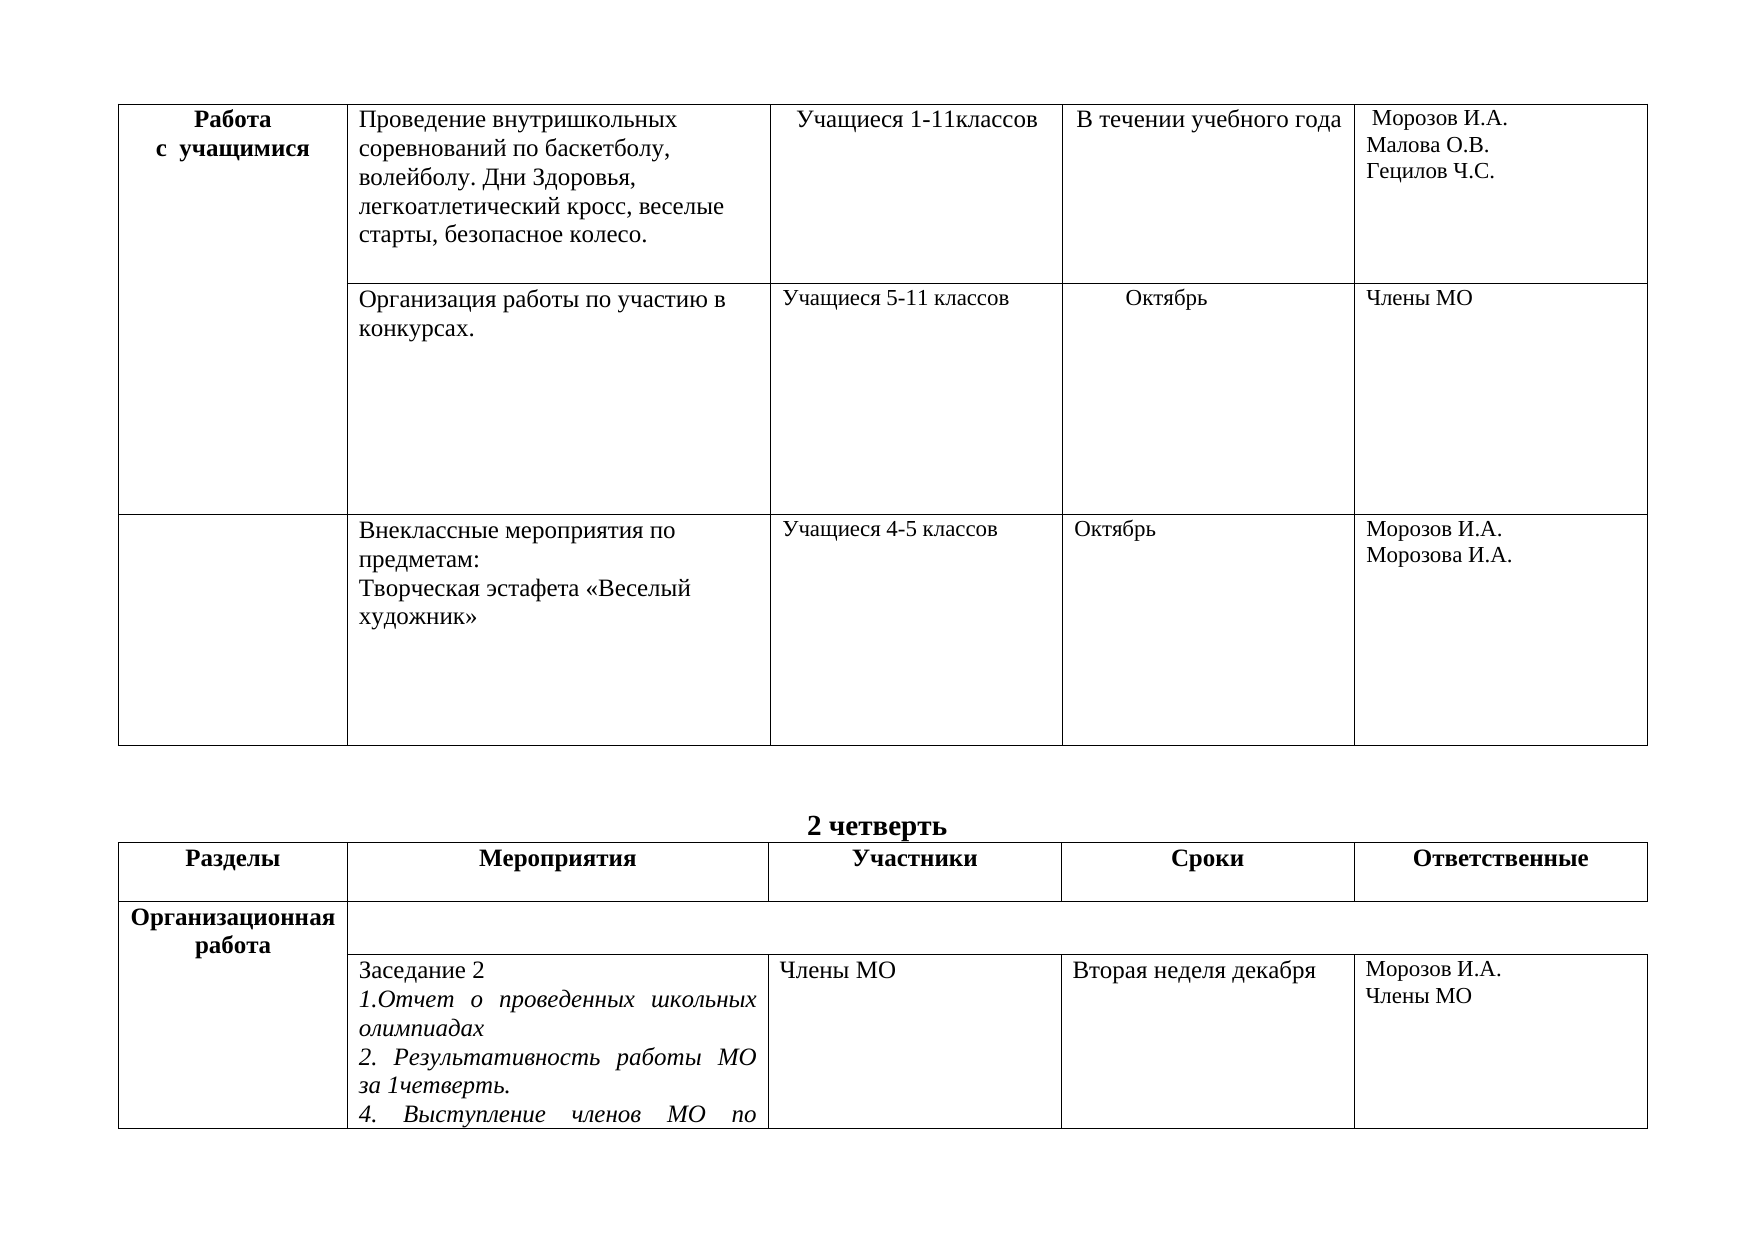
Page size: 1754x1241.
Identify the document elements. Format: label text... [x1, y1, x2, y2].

table_cell Учащиеся 4-5 классов [771, 515, 1062, 745]
table_cell Организация работы по участию в конкурсах. [348, 284, 770, 514]
table_cell Члены МО [1355, 284, 1647, 514]
table_cell Внеклассные мероприятия по предметам: Творческая эстафета «Веселый художник» [348, 515, 770, 745]
table_cell Учащиеся 5-11 классов [771, 284, 1062, 514]
table_cell В течении учебного года [1063, 105, 1354, 283]
table_cell Учащиеся 1-11классов [771, 105, 1062, 283]
table_header Разделы [119, 843, 347, 901]
table_header Мероприятия [348, 843, 768, 901]
table_header Участники [769, 843, 1061, 901]
table_header Ответственные [1355, 843, 1647, 901]
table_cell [1355, 955, 1647, 1128]
table_cell [119, 515, 347, 745]
table_header Сроки [1062, 843, 1354, 901]
table_cell Морозов И.А. Малова О.В. Гецилов Ч.С. [1355, 105, 1647, 283]
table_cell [348, 955, 768, 1128]
table_cell Работа с учащимися [119, 105, 347, 514]
table_cell Октябрь [1063, 284, 1354, 514]
table_cell Проведение внутришкольных соревнований по баскетболу, волейболу. Дни Здоровья, легкоатлетический кросс, веселые старты, безопасное колесо. [348, 105, 770, 283]
table_cell Октябрь [1063, 515, 1354, 745]
table_cell Члены МО [769, 955, 1061, 1128]
text 2 четверть [118, 808, 1636, 842]
table_cell Организационная работа [119, 902, 347, 1128]
table_cell Морозов И.А. Морозова И.А. [1355, 515, 1647, 745]
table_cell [1062, 955, 1354, 1128]
